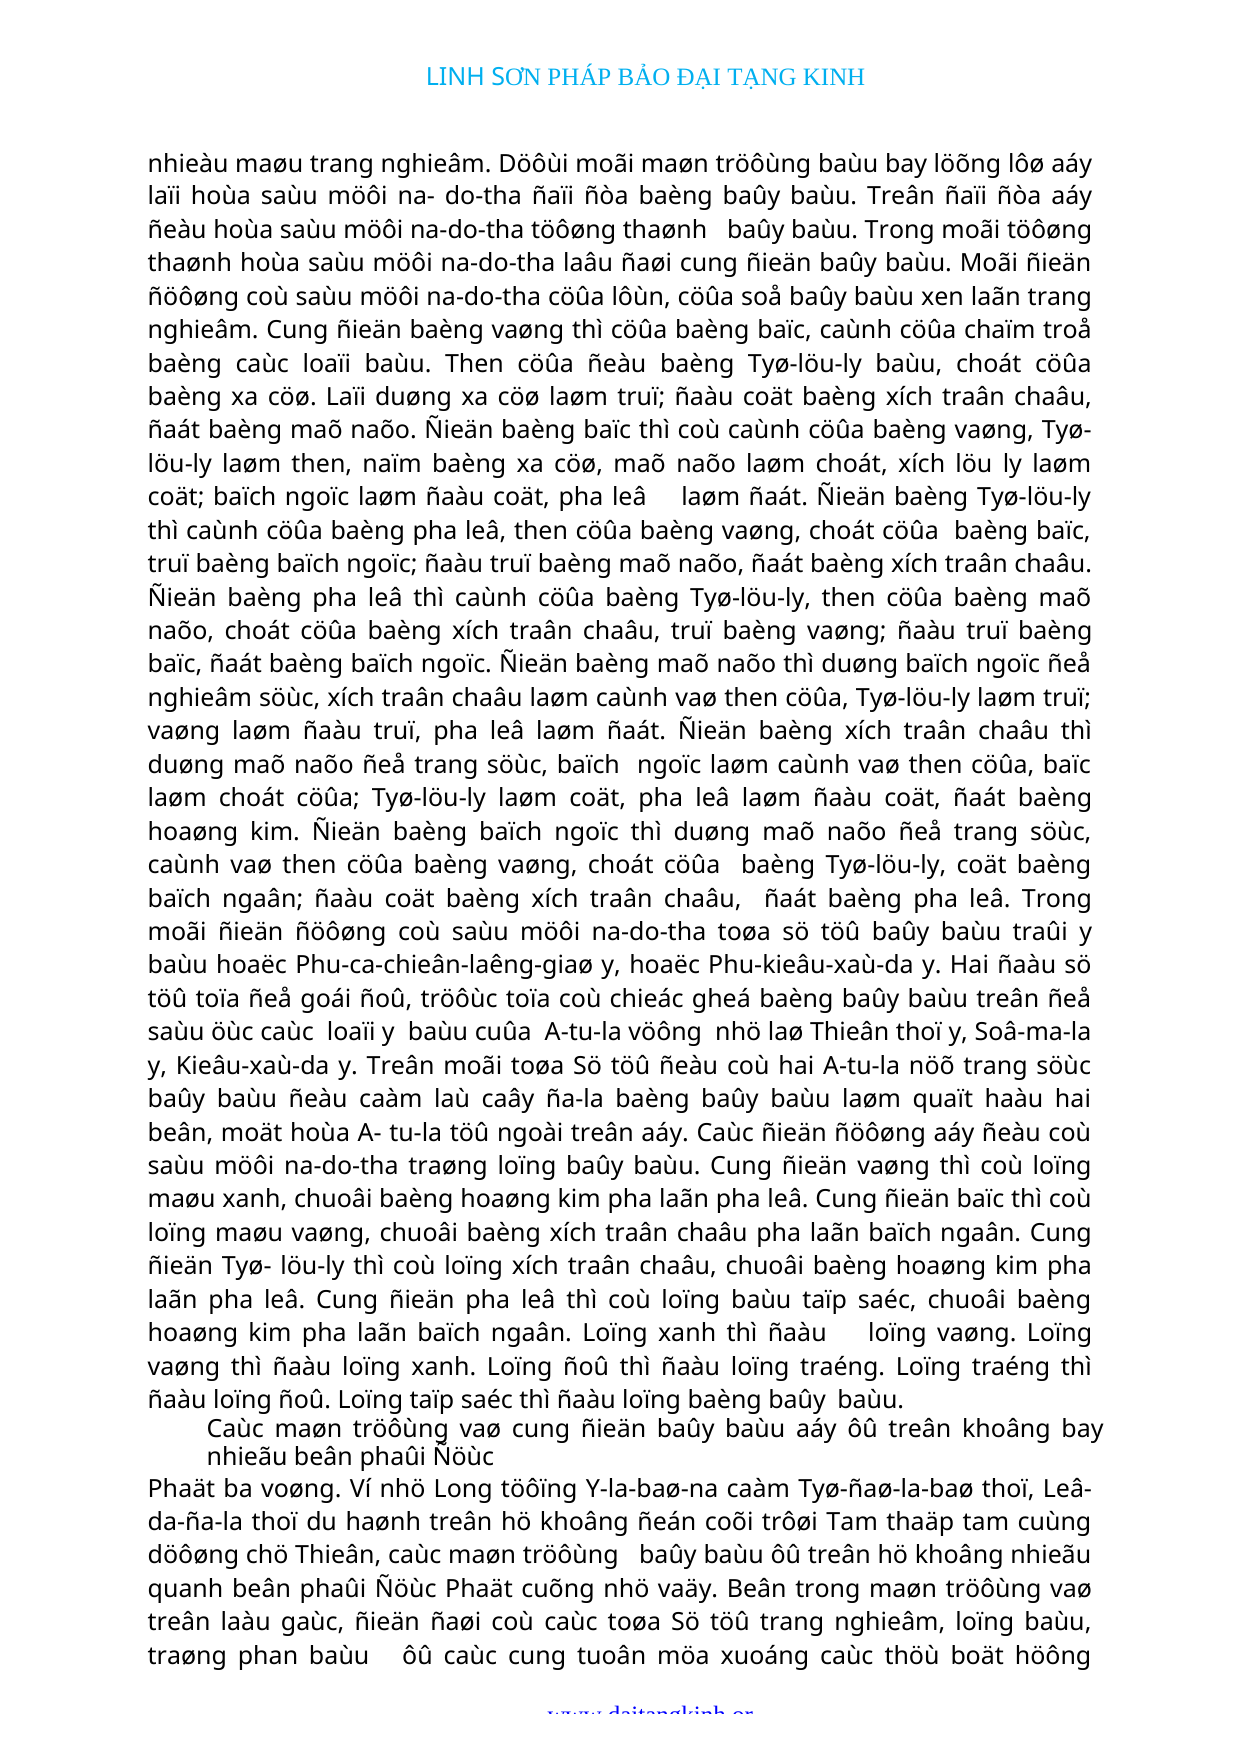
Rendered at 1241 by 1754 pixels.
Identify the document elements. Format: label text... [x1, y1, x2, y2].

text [147, 1471, 1093, 1672]
text nhieàu maøu trang nghieâm. Döôùi moãi maøn tröôùng baùu bay löõng lôø aáy laïi hoùa saùu möôi na- do-tha ñaïi ñòa baèng baûy baùu. Treân ñaïi ñòa aáy ñeàu hoùa saùu möôi na-do-tha töôøng thaønh baûy baùu. Trong moãi töôøng thaønh hoùa saùu möôi na-do-tha laâu ñaøi cung ñieän baûy baùu. Moãi ñieän ñöôøng coù saùu möôi na-do-tha cöûa lôùn, cöûa soå baûy baùu xen laãn trang nghieâm. Cung ñieän baèng vaøng thì cöûa baèng baïc, caùnh cöûa chaïm troå baèng caùc loaïi baùu. Then cöûa ñeàu baèng Tyø-löu-ly baùu, choát cöûa baèng xa cöø. Laïi duøng xa cöø laøm truï; ñaàu coät baèng xích traân chaâu, ñaát baèng maõ naõo. Ñieän baèng baïc thì coù caùnh cöûa baèng vaøng, Tyø-löu-ly laøm then, naïm baèng xa cöø, maõ naõo laøm choát, xích löu ly laøm coät; baïch ngoïc laøm ñaàu coät, pha leâ laøm ñaát. Ñieän baèng Tyø-löu-ly thì caùnh cöûa baèng pha leâ, then cöûa baèng vaøng, choát cöûa baèng baïc, truï baèng baïch ngoïc; ñaàu truï baèng maõ naõo, ñaát baèng xích traân chaâu. Ñieän baèng pha leâ thì caùnh cöûa baèng Tyø-löu-ly, then cöûa baèng maõ naõo, choát cöûa baèng xích traân chaâu, truï baèng vaøng; ñaàu truï baèng baïc, ñaát baèng baïch ngoïc. Ñieän baèng maõ naõo thì duøng baïch ngoïc ñeå nghieâm söùc, xích traân chaâu laøm caùnh vaø then cöûa, Tyø-löu-ly laøm truï; vaøng laøm ñaàu truï, pha leâ laøm ñaát. Ñieän baèng xích traân chaâu thì duøng maõ naõo ñeå trang söùc, baïch ngoïc laøm caùnh vaø then cöûa, baïc laøm choát cöûa; Tyø-löu-ly laøm coät, pha leâ laøm ñaàu coät, ñaát baèng hoaøng kim. Ñieän baèng baïch ngoïc thì duøng maõ naõo ñeå trang söùc, caùnh vaø then cöûa baèng vaøng, choát cöûa baèng Tyø-löu-ly, coät baèng baïch ngaân; ñaàu coät baèng xích traân chaâu, ñaát baèng pha leâ. Trong moãi ñieän ñöôøng coù saùu möôi na-do-tha toøa sö töû baûy baùu traûi y baùu hoaëc Phu-ca-chieân-laêng-giaø y, hoaëc Phu-kieâu-xaù-da y. Hai ñaàu sö töû toïa ñeå goái ñoû, tröôùc toïa coù chieác gheá baèng baûy baùu treân ñeå saùu öùc caùc loaïi y baùu cuûa A-tu-la vöông nhö laø Thieân thoï y, Soâ-ma-la y, Kieâu-xaù-da y. Treân moãi toøa Sö töû ñeàu coù hai A-tu-la nöõ trang söùc baûy baùu ñeàu caàm laù caây ña-la baèng baûy baùu laøm quaït haàu hai beân, moät hoùa A- tu-la töû ngoài treân aáy. Caùc ñieän ñöôøng aáy ñeàu coù saùu möôi na-do-tha traøng loïng baûy baùu. Cung ñieän vaøng thì coù loïng maøu xanh, chuoâi baèng hoaøng kim pha laãn pha leâ. Cung ñieän baïc thì coù loïng maøu vaøng, chuoâi baèng xích traân chaâu pha laãn baïch ngaân. Cung ñieän Tyø- löu-ly thì coù loïng xích traân chaâu, chuoâi baèng hoaøng kim pha laãn pha leâ. Cung ñieän pha leâ thì coù loïng baùu taïp saéc, chuoâi baèng hoaøng kim pha laãn baïch ngaân. Loïng xanh thì ñaàu loïng vaøng. Loïng vaøng thì ñaàu loïng xanh. Loïng ñoû thì ñaàu loïng traéng. Loïng traéng thì ñaàu loïng ñoû. Loïng taïp saéc thì ñaàu loïng baèng baûy baùu. [147, 145, 1093, 1416]
text Caùc maøn tröôùng vaø cung ñieän baûy baùu aáy ôû treân khoâng bay nhieãu beân phaûi Ñöùc [206, 1416, 1105, 1471]
